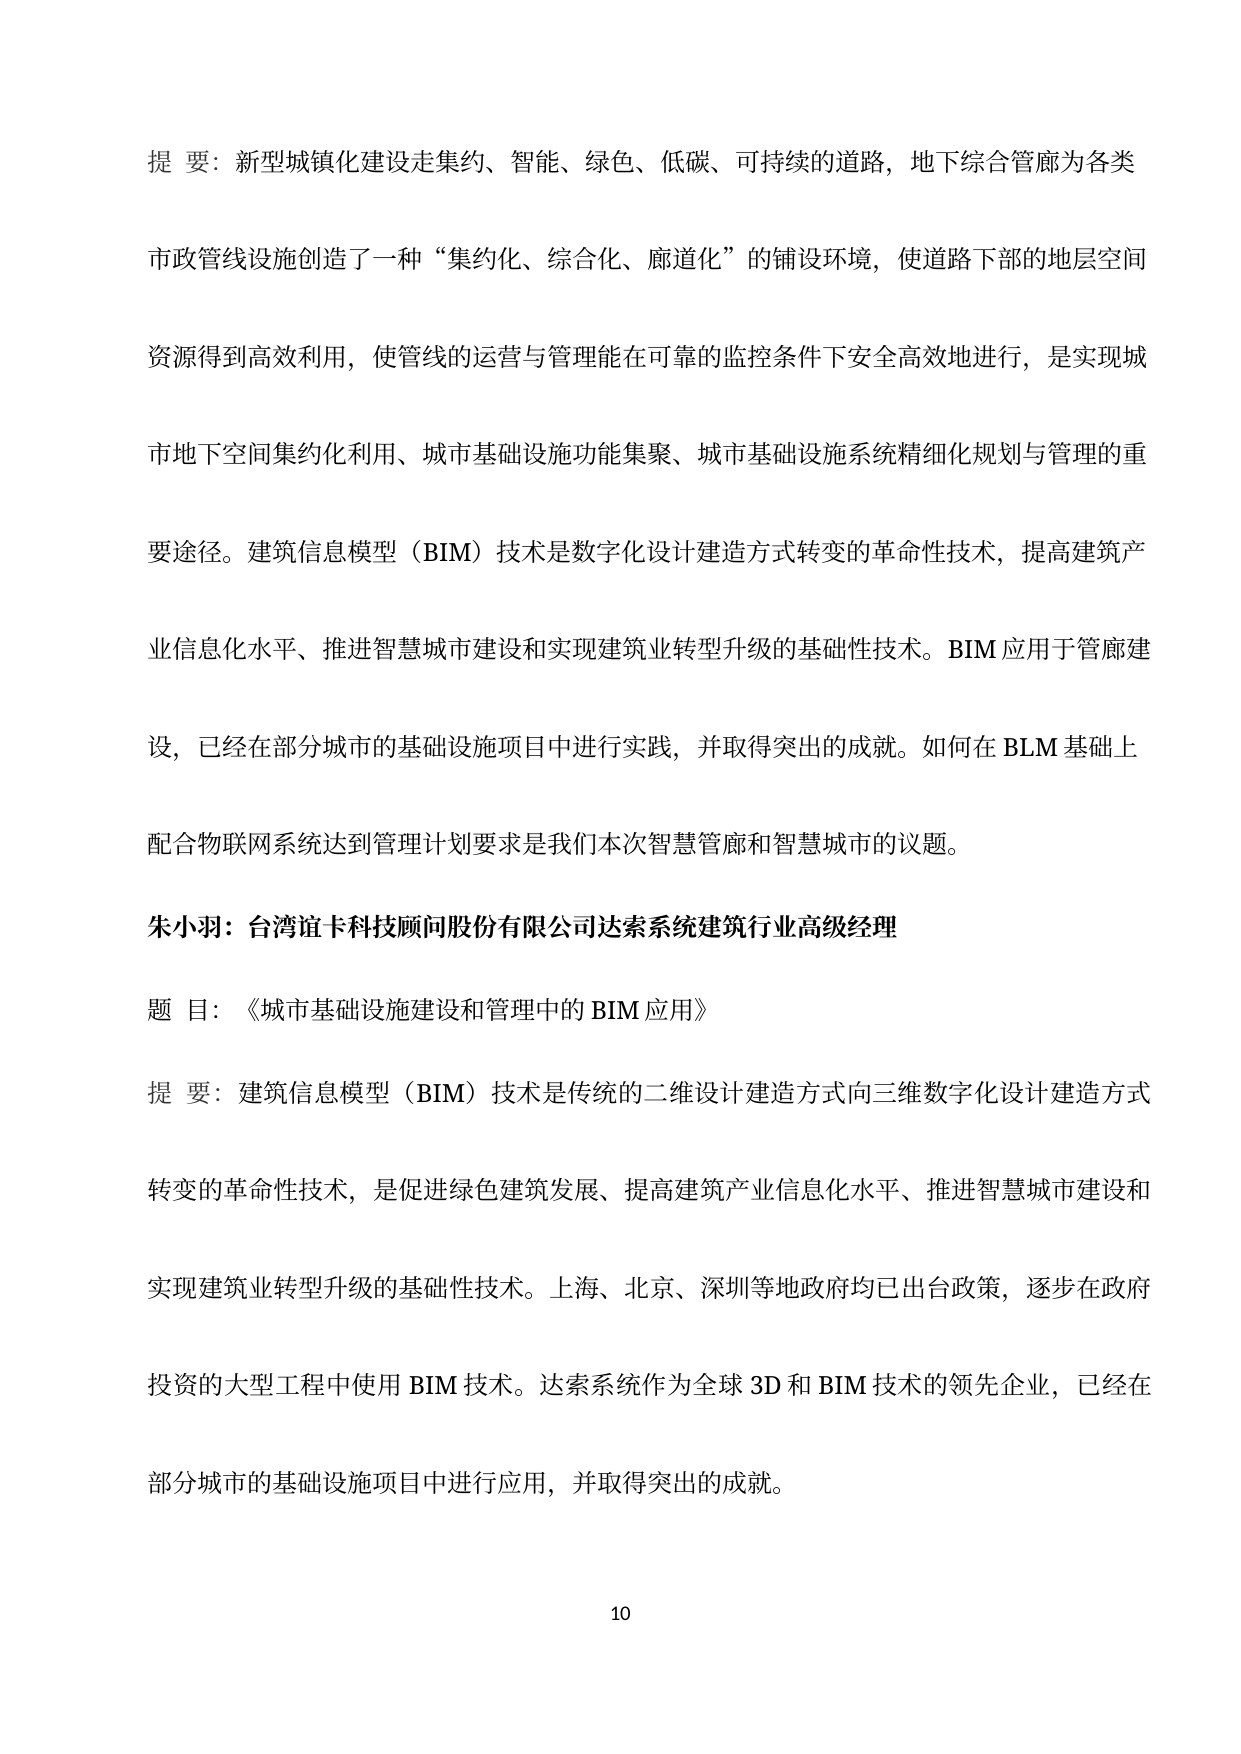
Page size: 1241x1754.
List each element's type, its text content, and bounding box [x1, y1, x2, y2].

text 题 目：《城市基础设施建设和管理中的BIM应用》 [148, 976, 1202, 1041]
text 提 要：建筑信息模型（BIM）技术是传统的二维设计建造方式向三维数字化设计建造方式转变的革命性技术，是促进绿色建筑发展、提高建筑产业信息化水平、推进智慧城市建设和实现建筑业转型升级的基础性技术。上海、北京、深圳等地政府均已出台政策，逐步在政府投资的大型工程中使用BIM技术。达索系统作为全球3D和BIM技术的领先企业，已经在部分城市的基础设施项目中进行应用，并取得突出的成就。 [148, 1059, 1153, 1514]
text 朱小羽：台湾谊卡科技顾问股份有限公司达索系统建筑行业高级经理 [148, 893, 1202, 958]
text 提 要：新型城镇化建设走集约、智能、绿色、低碳、可持续的道路，地下综合管廊为各类市政管线设施创造了一种“集约化、综合化、廊道化”的铺设环境，使道路下部的地层空间资源得到高效利用，使管线的运营与管理能在可靠的监控条件下安全高效地进行，是实现城市地下空间集约化利用、城市基础设施功能集聚、城市基础设施系统精细化规划与管理的重要途径。建筑信息模型（BIM）技术是数字化设计建造方式转变的革命性技术，提高建筑产业信息化水平、推进智慧城市建设和实现建筑业转型升级的基础性技术。BIM应用于管廊建设，已经在部分城市的基础设施项目中进行实践，并取得突出的成就。如何在BLM基础上配合物联网系统达到管理计划要求是我们本次智慧管廊和智慧城市的议题。 [148, 128, 1153, 875]
